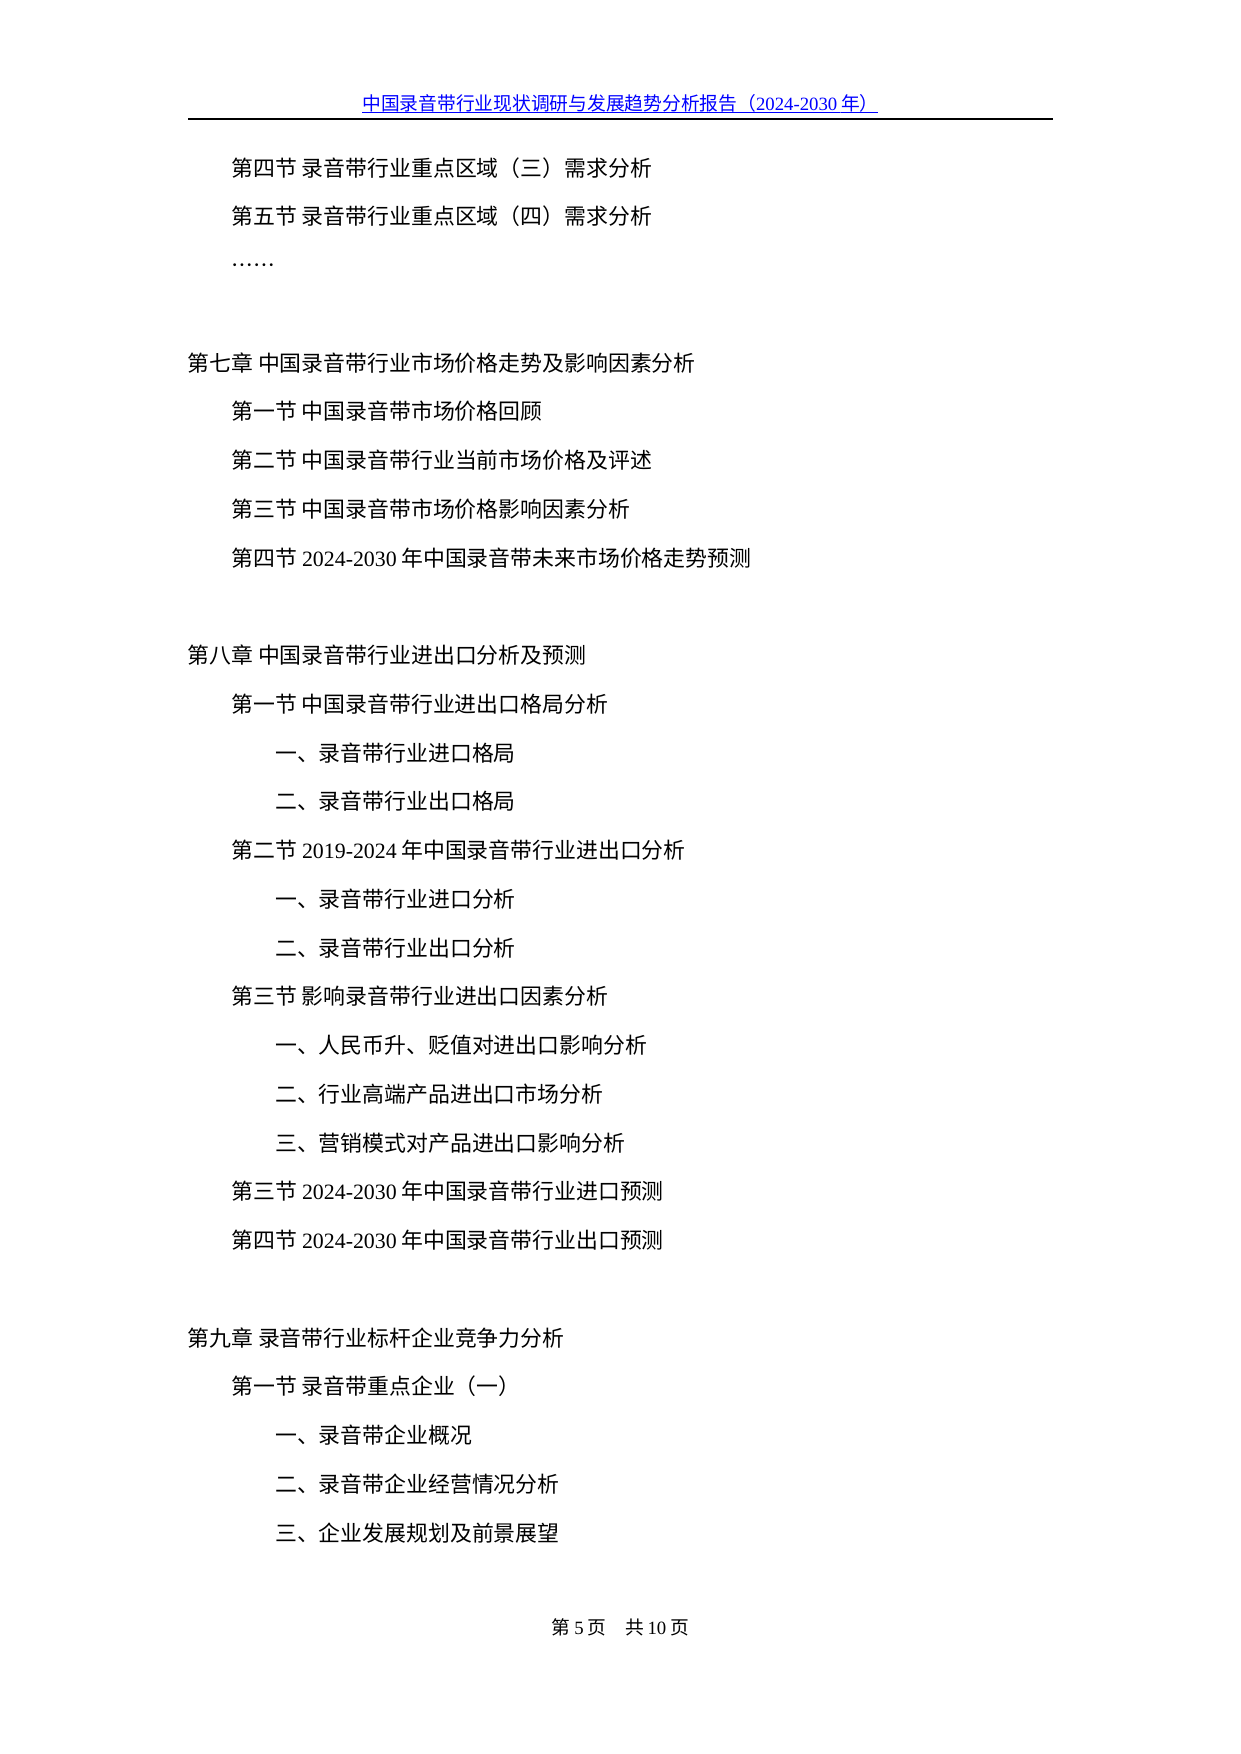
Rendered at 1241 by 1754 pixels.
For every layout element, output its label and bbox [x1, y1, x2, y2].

text [187, 150, 1053, 1548]
